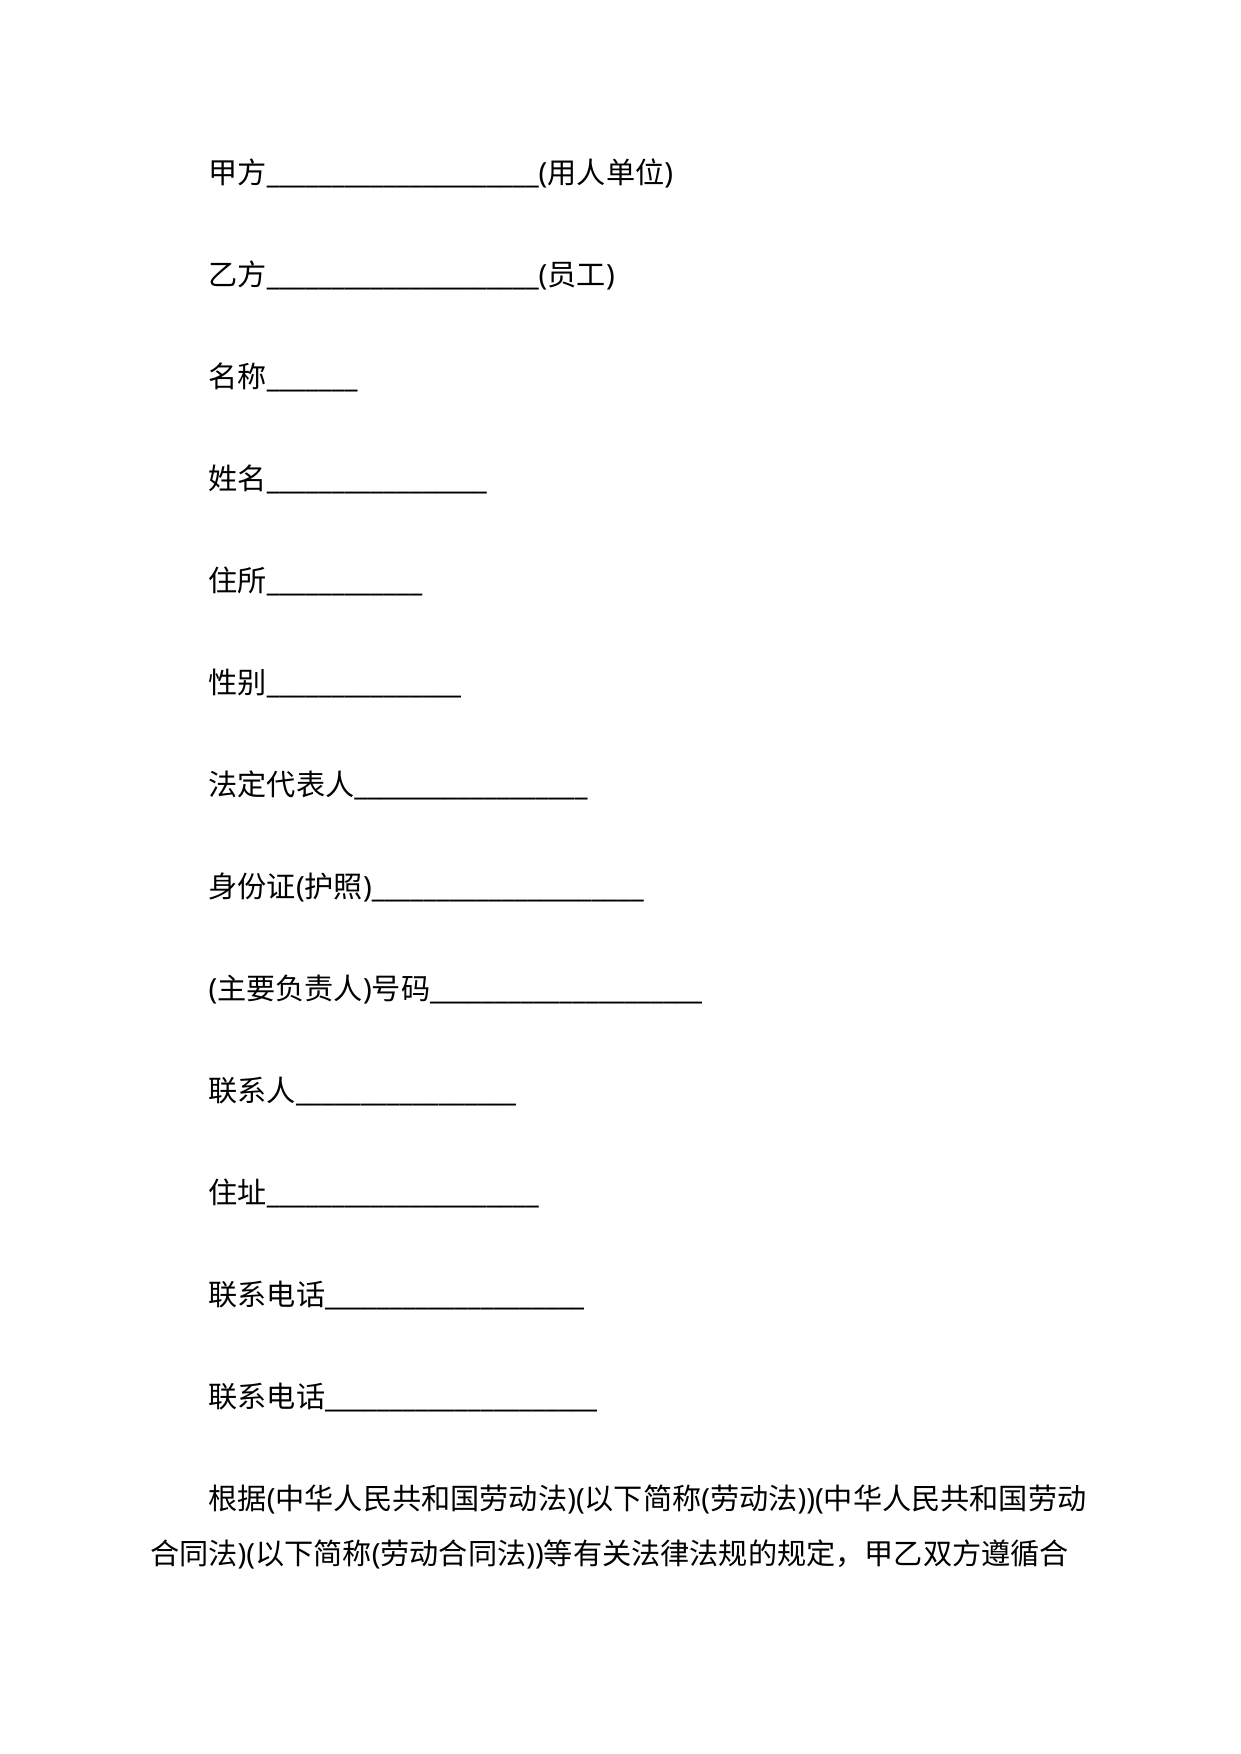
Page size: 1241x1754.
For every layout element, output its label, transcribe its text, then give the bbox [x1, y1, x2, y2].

text 住所____________ [150, 558, 1090, 600]
text 姓名_________________ [150, 456, 1090, 498]
text 乙方_____________________(员工) [150, 252, 1090, 294]
text 甲方_____________________(用人单位) [150, 150, 1090, 192]
text 联系电话_____________________ [150, 1374, 1090, 1416]
text 名称_______ [150, 354, 1090, 396]
text 性别_______________ [150, 660, 1090, 702]
text 联系人_________________ [150, 1068, 1090, 1110]
text 法定代表人__________________ [150, 762, 1090, 804]
text 身份证(护照)_____________________ [150, 864, 1090, 906]
text (主要负责人)号码_____________________ [150, 966, 1090, 1008]
text 联系电话____________________ [150, 1272, 1090, 1314]
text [150, 1476, 1090, 1573]
text 住址_____________________ [150, 1170, 1090, 1212]
